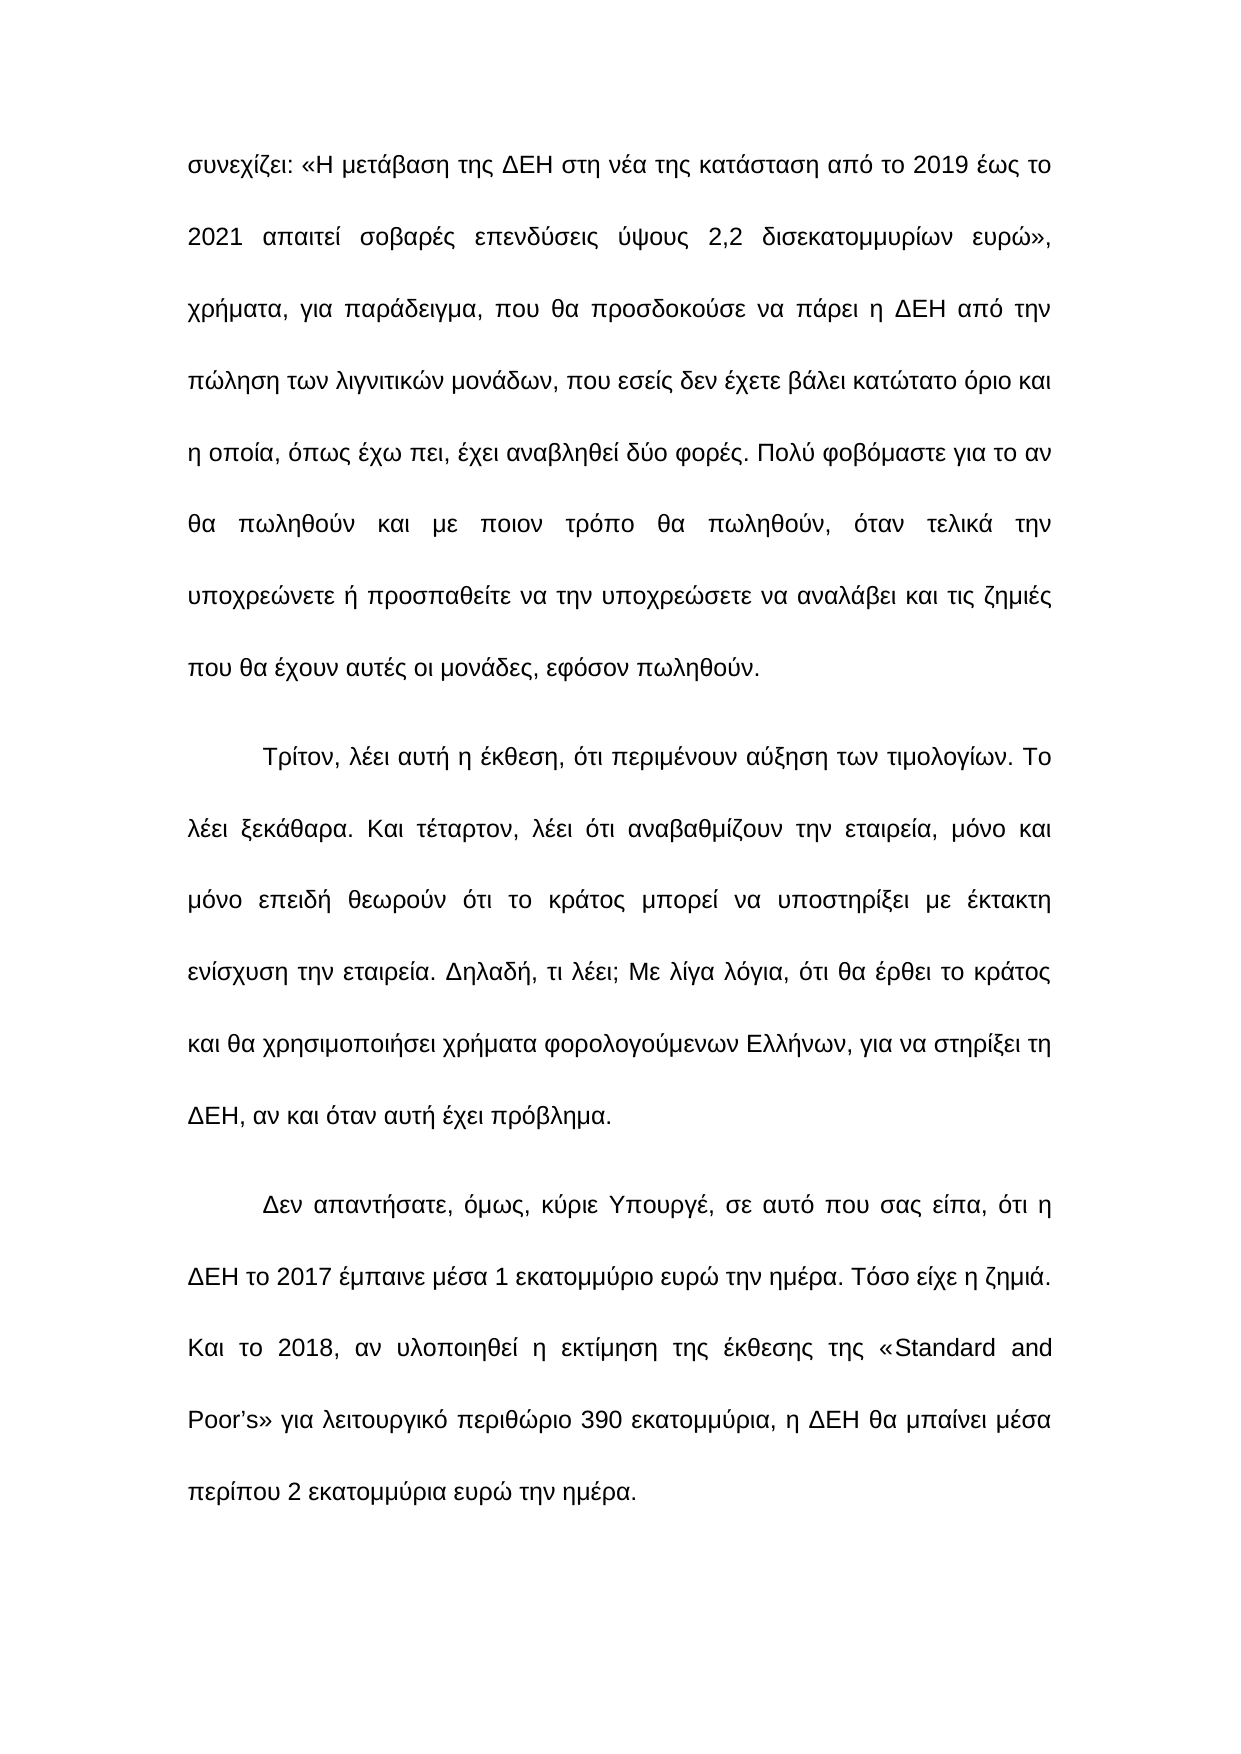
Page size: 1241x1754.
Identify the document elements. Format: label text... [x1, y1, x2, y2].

text Τρίτον, λέει αυτή η έκθεση, ότι περιμένουν αύξηση των τιμολογίων. Το λέει ξεκάθαρα. Και τέταρτον, λέει ότι αναβαθμίζουν την εταιρεία, μόνο και μόνο επειδή θεωρούν ότι το κράτος μπορεί να υποστηρίξει με έκτακτη ενίσχυση την εταιρεία. Δηλαδή, τι λέει; Με λίγα λόγια, ότι θα έρθει το κράτος και θα χρησιμοποιήσει χρήματα φορολογούμενων Ελλήνων, για να στηρίξει τη ΔΕΗ, αν και όταν αυτή έχει πρόβλημα. [187, 742, 1053, 1130]
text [187, 150, 1053, 682]
text Δεν απαντήσατε, όμως, κύριε Υπουργέ, σε αυτό που σας είπα, ότι η ΔΕΗ το 2017 έμπαινε μέσα 1 εκατομμύριο ευρώ την ημέρα. Τόσο είχε η ζημιά. Και το 2018, αν υλοποιηθεί η εκτίμηση της έκθεσης της «Standard and Poor’s» για λειτουργικό περιθώριο 390 εκατομμύρια, η ΔΕΗ θα μπαίνει μέσα περίπου 2 εκατομμύρια ευρώ την ημέρα. [187, 1189, 1053, 1506]
